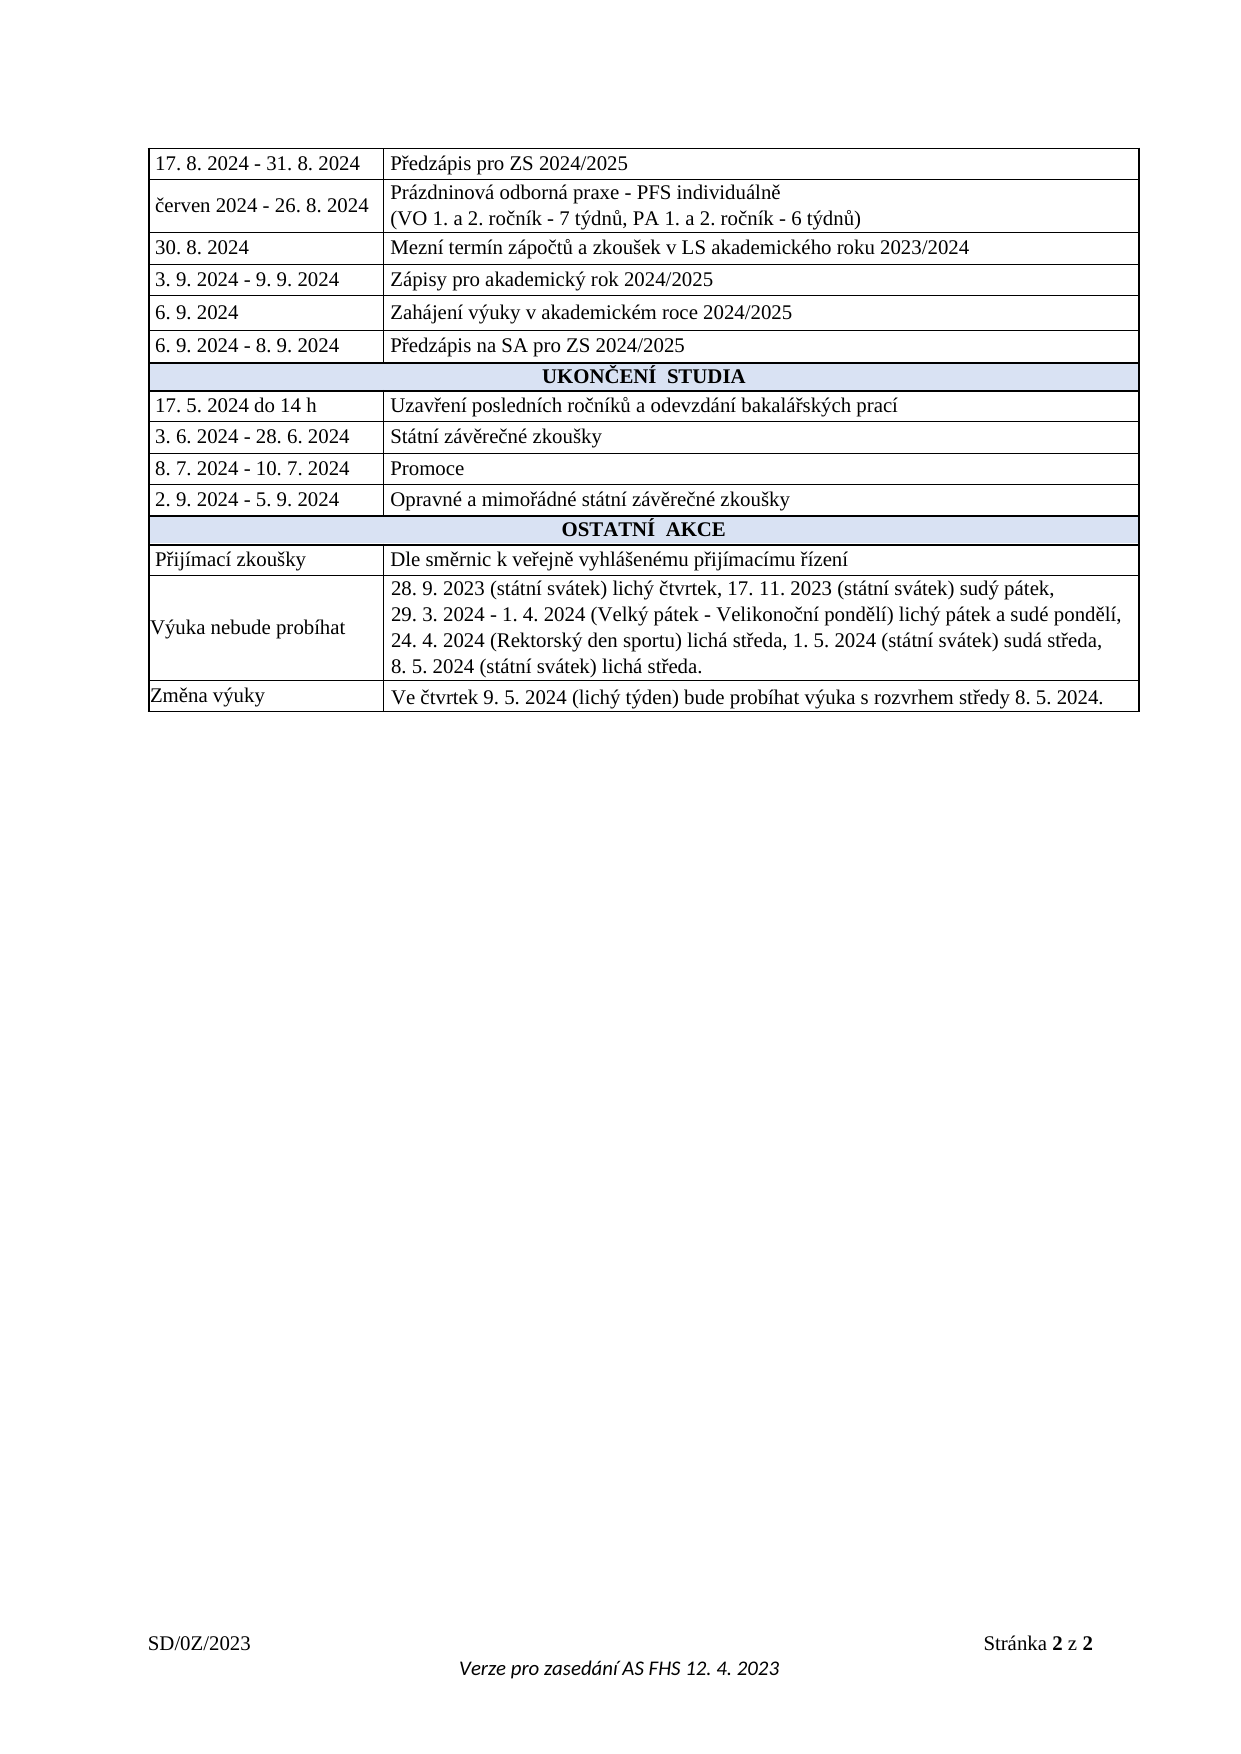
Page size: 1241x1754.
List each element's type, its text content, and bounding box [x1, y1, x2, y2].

table_cell Prázdninová odborná praxe - PFS individuálně (VO 1. a 2. ročník - 7 týdnů, PA 1. a 2. ročník - 6 týdnů) [384, 180, 1138, 232]
table_cell UKONČENÍ STUDIA [150, 364, 1138, 390]
table_cell Zápisy pro akademický rok 2024/2025 [384, 265, 1138, 295]
table_cell 6. 9. 2024 [150, 296, 383, 330]
table_cell Změna výuky [150, 681, 383, 711]
table_cell 3. 9. 2024 - 9. 9. 2024 [150, 265, 383, 295]
table_cell Promoce [384, 454, 1138, 484]
table_cell 3. 6. 2024 - 28. 6. 2024 [150, 422, 383, 452]
table_cell 6. 9. 2024 - 8. 9. 2024 [150, 331, 383, 362]
table_cell Uzavření posledních ročníků a odevzdání bakalářských prací [384, 392, 1138, 421]
table_cell 30. 8. 2024 [150, 233, 383, 263]
table_cell Předzápis na SA pro ZS 2024/2025 [384, 331, 1138, 362]
table_cell Předzápis pro ZS 2024/2025 [384, 149, 1138, 179]
table_cell Zahájení výuky v akademickém roce 2024/2025 [384, 296, 1138, 330]
table_cell Dle směrnic k veřejně vyhlášenému přijímacímu řízení [384, 546, 1138, 575]
table_cell červen 2024 - 26. 8. 2024 [150, 180, 383, 232]
table_cell Výuka nebude probíhat [150, 576, 383, 680]
table_cell Opravné a mimořádné státní závěrečné zkoušky [384, 485, 1138, 515]
table_cell 17. 5. 2024 do 14 h [150, 392, 383, 421]
table_cell 8. 7. 2024 - 10. 7. 2024 [150, 454, 383, 484]
table_cell Přijímací zkoušky [150, 546, 383, 575]
table_cell 28. 9. 2023 (státní svátek) lichý čtvrtek, 17. 11. 2023 (státní svátek) sudý pátek, 29. 3. 2024 - 1. 4. 2024 (Velký pátek - Velikonoční pondělí) lichý pátek a sudé pondělí, 24. 4. 2024 (Rektorský den sportu) lichá středa, 1. 5. 2024 (státní svátek) sudá středa, 8. 5. 2024 (státní svátek) lichá středa. [384, 576, 1138, 680]
table_cell OSTATNÍ AKCE [150, 517, 1138, 543]
table_cell 17. 8. 2024 - 31. 8. 2024 [150, 149, 383, 179]
table_cell Státní závěrečné zkoušky [384, 422, 1138, 452]
table_cell Ve čtvrtek 9. 5. 2024 (lichý týden) bude probíhat výuka s rozvrhem středy 8. 5. 2024. [384, 681, 1138, 711]
table_cell Mezní termín zápočtů a zkoušek v LS akademického roku 2023/2024 [384, 233, 1138, 263]
table_cell 2. 9. 2024 - 5. 9. 2024 [150, 485, 383, 515]
